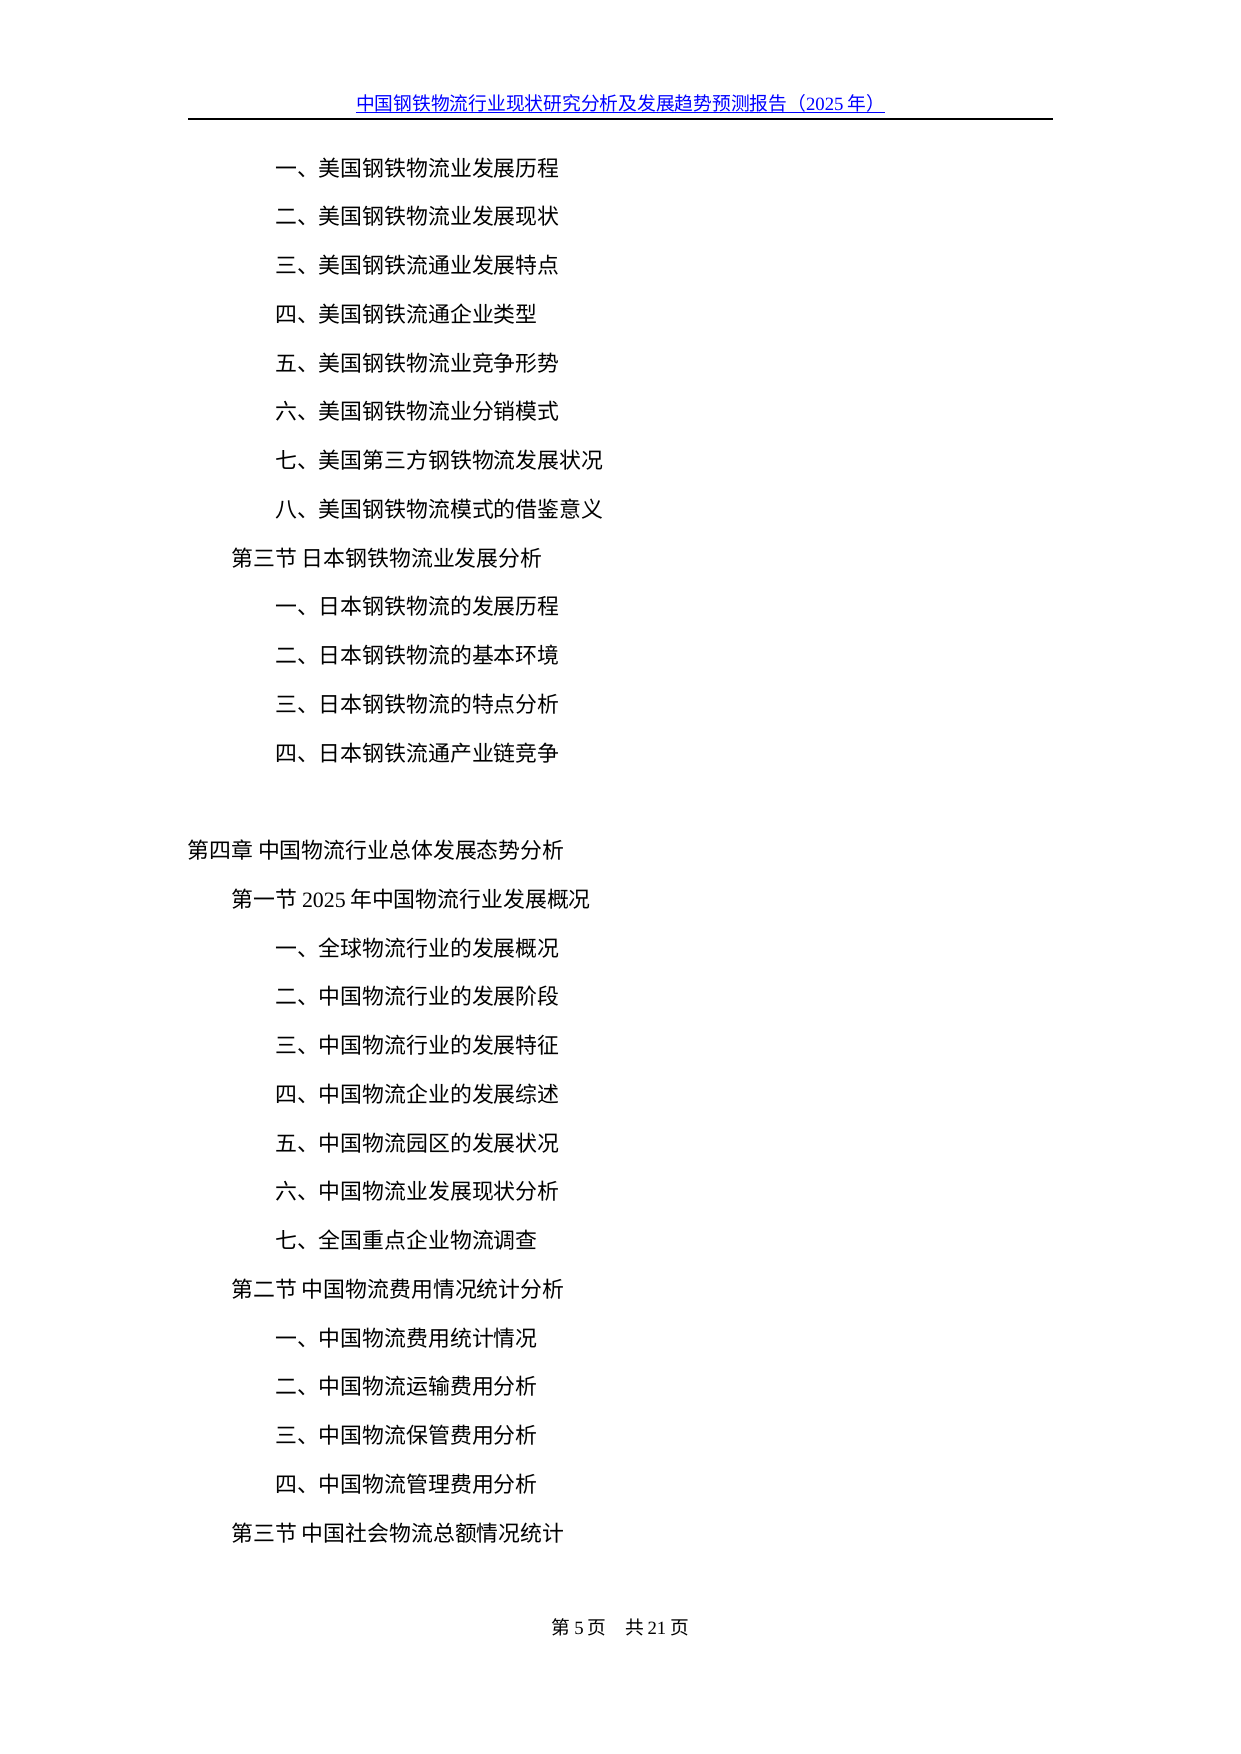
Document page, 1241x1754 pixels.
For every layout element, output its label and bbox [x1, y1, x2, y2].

text [187, 150, 1053, 1548]
